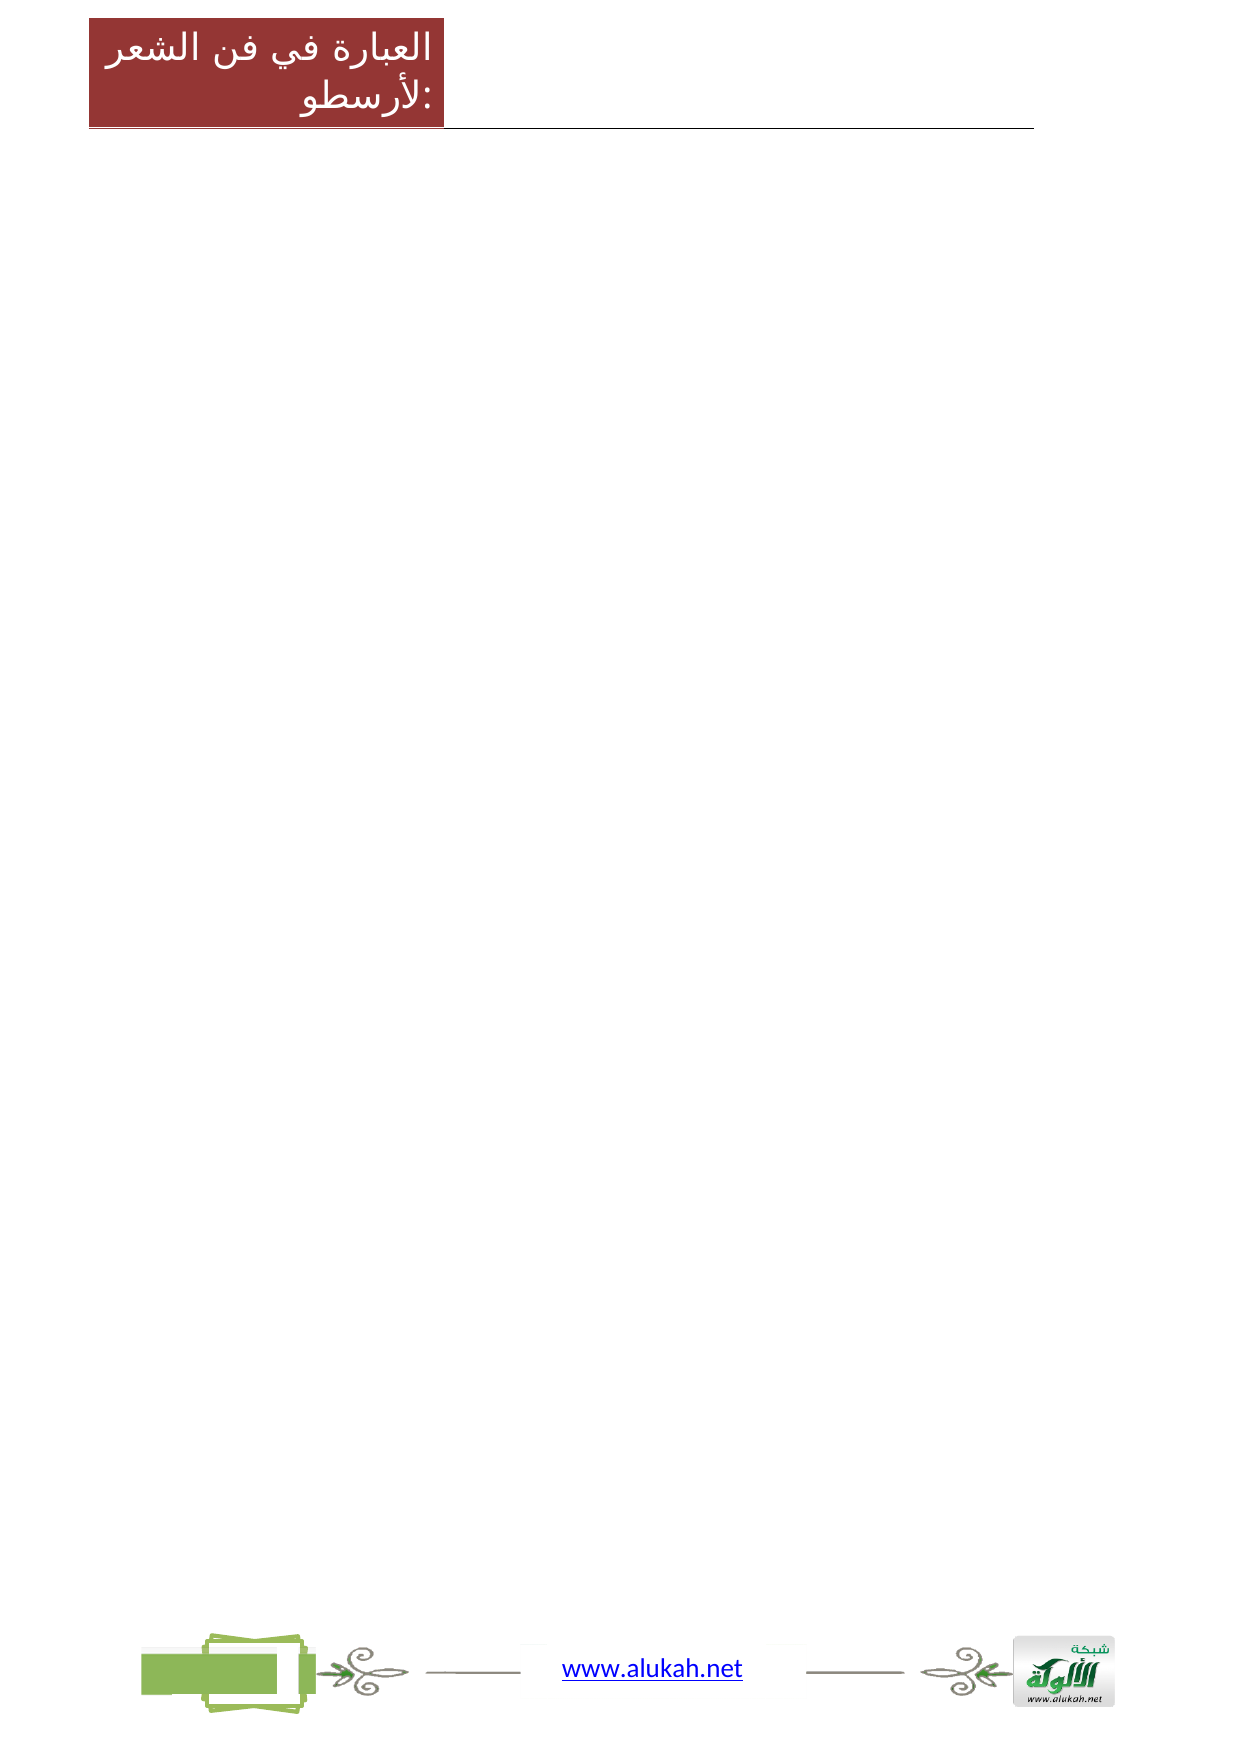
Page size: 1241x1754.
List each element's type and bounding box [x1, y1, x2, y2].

picture [140, 1632, 1116, 1714]
